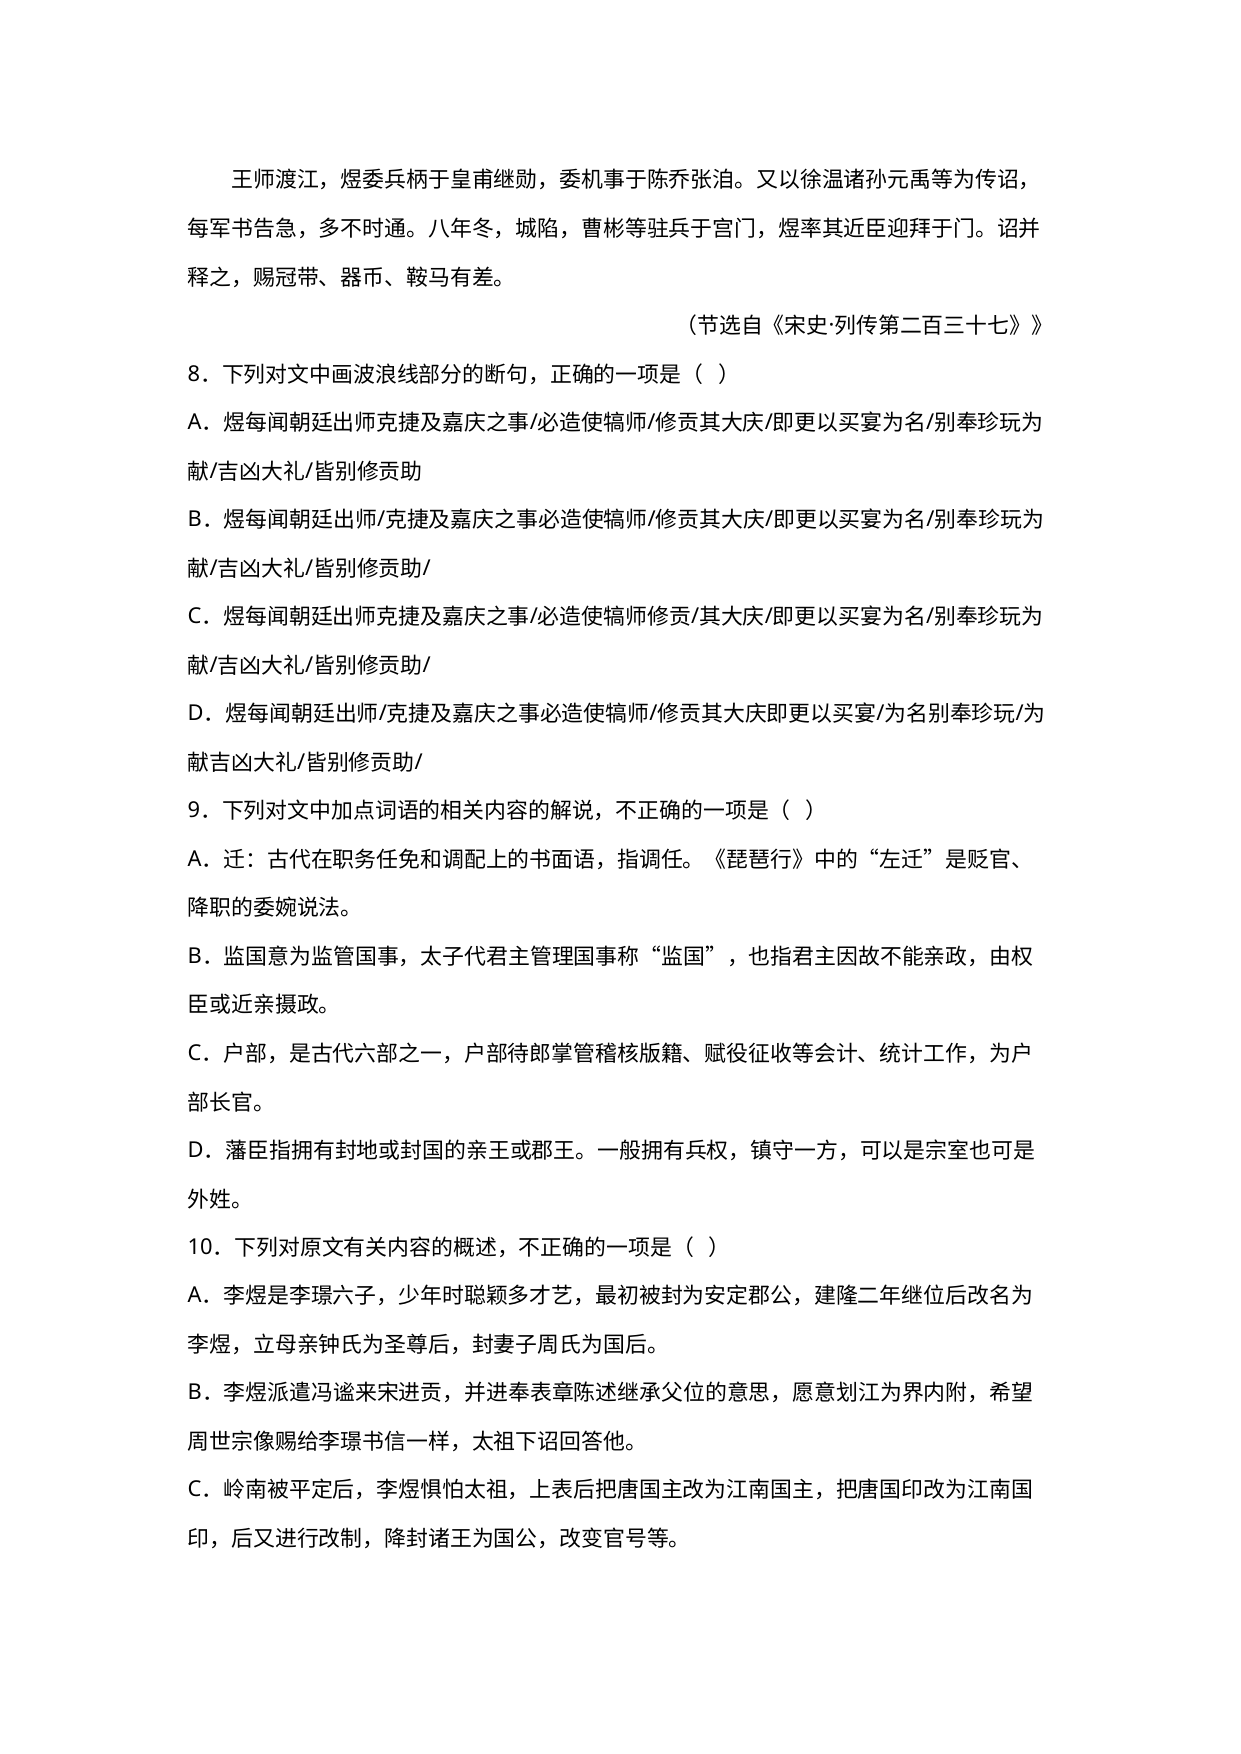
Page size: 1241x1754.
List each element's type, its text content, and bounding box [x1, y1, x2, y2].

text （节选自《宋史·列传第二百三十七》》 [187, 308, 1053, 340]
text 王师渡江，煜委兵柄于皇甫继勋，委机事于陈乔张洎。又以徐温诸孙元禹等为传诏，每军书告急，多不时通。八年冬，城陷，曹彬等驻兵于宫门，煜率其近臣迎拜于门。诏并释之，赐冠带、器币、鞍马有差。 [187, 162, 1053, 292]
text B．李煜派遣冯谧来宋进贡，并进奉表章陈述继承父位的意思，愿意划江为界内附，希望周世宗像赐给李璟书信一样，太祖下诏回答他。 [187, 1375, 1053, 1456]
text B．煜每闻朝廷出师/克捷及嘉庆之事必造使犒师/修贡其大庆/即更以买宴为名/别奉珍玩为献/吉凶大礼/皆别修贡助/ [187, 502, 1053, 583]
text D．煜每闻朝廷出师/克捷及嘉庆之事必造使犒师/修贡其大庆即更以买宴/为名别奉珍玩/为献吉凶大礼/皆别修贡助/ [187, 696, 1053, 777]
text D．藩臣指拥有封地或封国的亲王或郡王。一般拥有兵权，镇守一方，可以是宗室也可是外姓。 [187, 1132, 1053, 1214]
text C．户部，是古代六部之一，户部待郎掌管稽核版籍、赋役征收等会计、统计工作，为户部长官。 [187, 1035, 1053, 1117]
text A．迁：古代在职务任免和调配上的书面语，指调任。《琵琶行》中的“左迁”是贬官、降职的委婉说法。 [187, 841, 1053, 922]
text C．岭南被平定后，李煜惧怕太祖，上表后把唐国主改为江南国主，把唐国印改为江南国印，后又进行改制，降封诸王为国公，改变官号等。 [187, 1472, 1053, 1553]
text 9．下列对文中加点词语的相关内容的解说，不正确的一项是（ ） [187, 793, 1053, 825]
text B．监国意为监管国事，太子代君主管理国事称“监国”，也指君主因故不能亲政，由权臣或近亲摄政。 [187, 938, 1053, 1019]
text 10．下列对原文有关内容的概述，不正确的一项是（ ） [187, 1229, 1053, 1262]
text A．李煜是李璟六子，少年时聪颖多才艺，最初被封为安定郡公，建隆二年继位后改名为李煜，立母亲钟氏为圣尊后，封妻子周氏为国后。 [187, 1278, 1053, 1359]
text 8．下列对文中画波浪线部分的断句，正确的一项是（ ） [187, 356, 1053, 389]
text A．煜每闻朝廷出师克捷及嘉庆之事/必造使犒师/修贡其大庆/即更以买宴为名/别奉珍玩为献/吉凶大礼/皆别修贡助 [187, 404, 1053, 486]
text C．煜每闻朝廷出师克捷及嘉庆之事/必造使犒师修贡/其大庆/即更以买宴为名/别奉珍玩为献/吉凶大礼/皆别修贡助/ [187, 599, 1053, 680]
